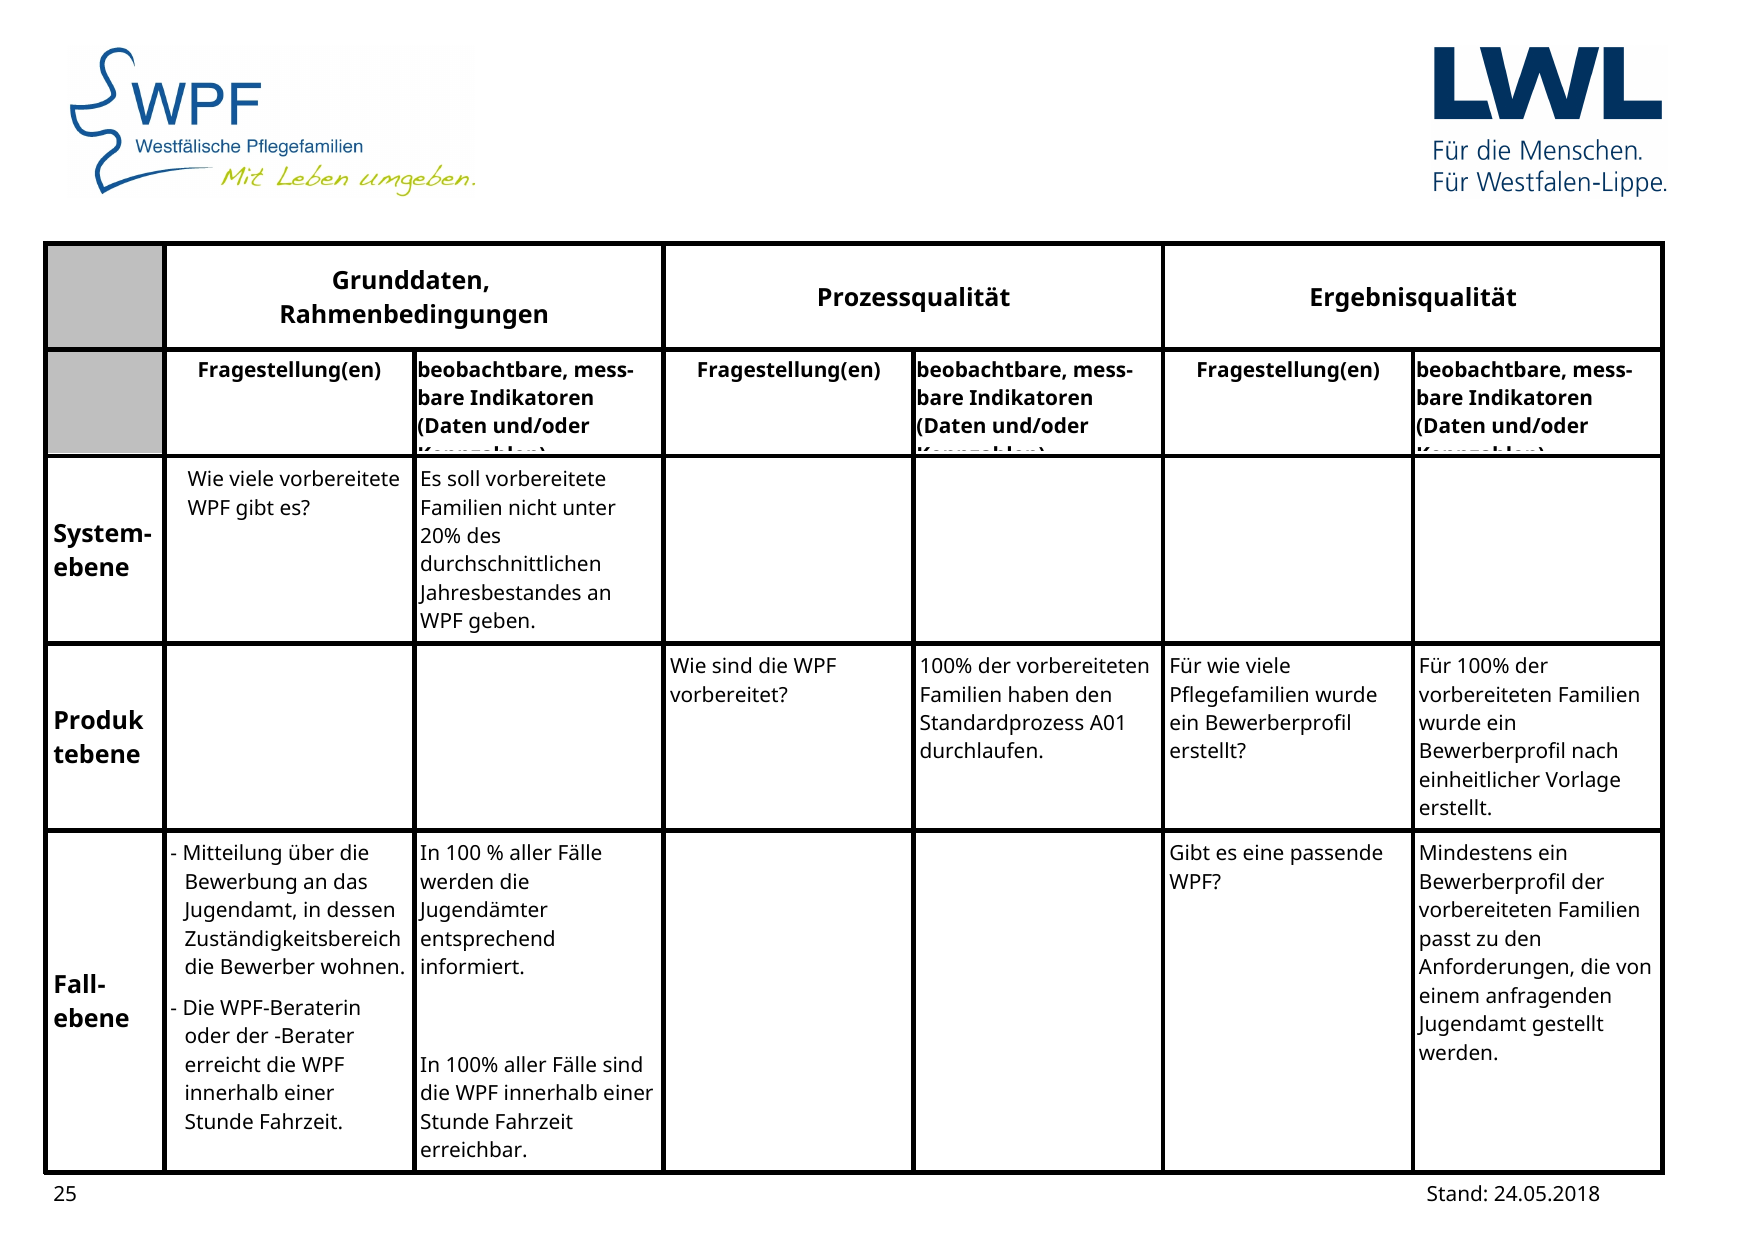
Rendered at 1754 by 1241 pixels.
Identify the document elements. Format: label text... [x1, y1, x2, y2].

table_cell Produktebene [48, 646, 162, 828]
table_cell Gibt es eine passende WPF? [1165, 833, 1411, 1170]
table_cell [916, 833, 1161, 1170]
table_header [48, 246, 162, 347]
table_cell beobachtbare, mess-bare Indikatoren (Daten und/oder Kennzahlen) [417, 352, 661, 453]
table_cell 100% der vorbereiteten Familien haben den Standardprozess A01 durchlaufen. [916, 646, 1161, 828]
table_cell [916, 458, 1161, 641]
table_cell Wie viele vorbereitete WPF gibt es? [167, 458, 412, 641]
table_cell Mindestens ein Bewerberprofil der vorbereiteten Familien passt zu den Anforderungen, die von einem anfragenden Jugendamt gestellt werden. [1415, 833, 1660, 1170]
table_cell Wie sind die WPF vorbereitet? [666, 646, 911, 828]
table_cell Es soll vorbereitete Familien nicht unter 20% des durchschnittlichen Jahresbestandes an WPF geben. [417, 458, 661, 641]
table_cell [48, 352, 162, 453]
table_cell Für 100% der vorbereiteten Familien wurde ein Bewerberprofil nach einheitlicher Vorlage erstellt. [1415, 646, 1660, 828]
table_header Prozessqualität [666, 246, 1161, 347]
table_cell Systemebene [48, 458, 162, 641]
table_cell Fallebene [48, 833, 162, 1170]
table_cell [1165, 458, 1411, 641]
table_cell [1415, 458, 1660, 641]
table_cell [417, 646, 661, 828]
table_cell In 100 % aller Fälle werden die Jugendämter entsprechend informiert. In 100% aller Fälle sind die WPF innerhalb einer Stunde Fahrzeit erreichbar. [417, 833, 661, 1170]
table_cell [167, 646, 412, 828]
table_cell Fragestellung(en) [167, 352, 412, 453]
picture [1431, 45, 1669, 199]
picture [66, 45, 476, 198]
table_cell - Mitteilung über die Bewerbung an das Jugendamt, in dessen Zuständigkeitsbereich die Bewerber wohnen. - Die WPF-Beraterin oder der -Berater erreicht die WPF innerhalb einer Stunde Fahrzeit. [167, 833, 412, 1170]
table_cell Für wie viele Pflegefamilien wurde ein Bewerberprofil erstellt? [1165, 646, 1411, 828]
table_cell beobachtbare, mess-bare Indikatoren (Daten und/oder Kennzahlen) [1415, 352, 1660, 453]
table_cell Fragestellung(en) [666, 352, 911, 453]
table_cell [666, 458, 911, 641]
table_cell Fragestellung(en) [1165, 352, 1411, 453]
table_cell [666, 833, 911, 1170]
table_header Grunddaten, Rahmenbedingungen [167, 246, 661, 347]
table_header Ergebnisqualität [1165, 246, 1660, 347]
table_cell beobachtbare, mess-bare Indikatoren (Daten und/oder Kennzahlen) [916, 352, 1161, 453]
